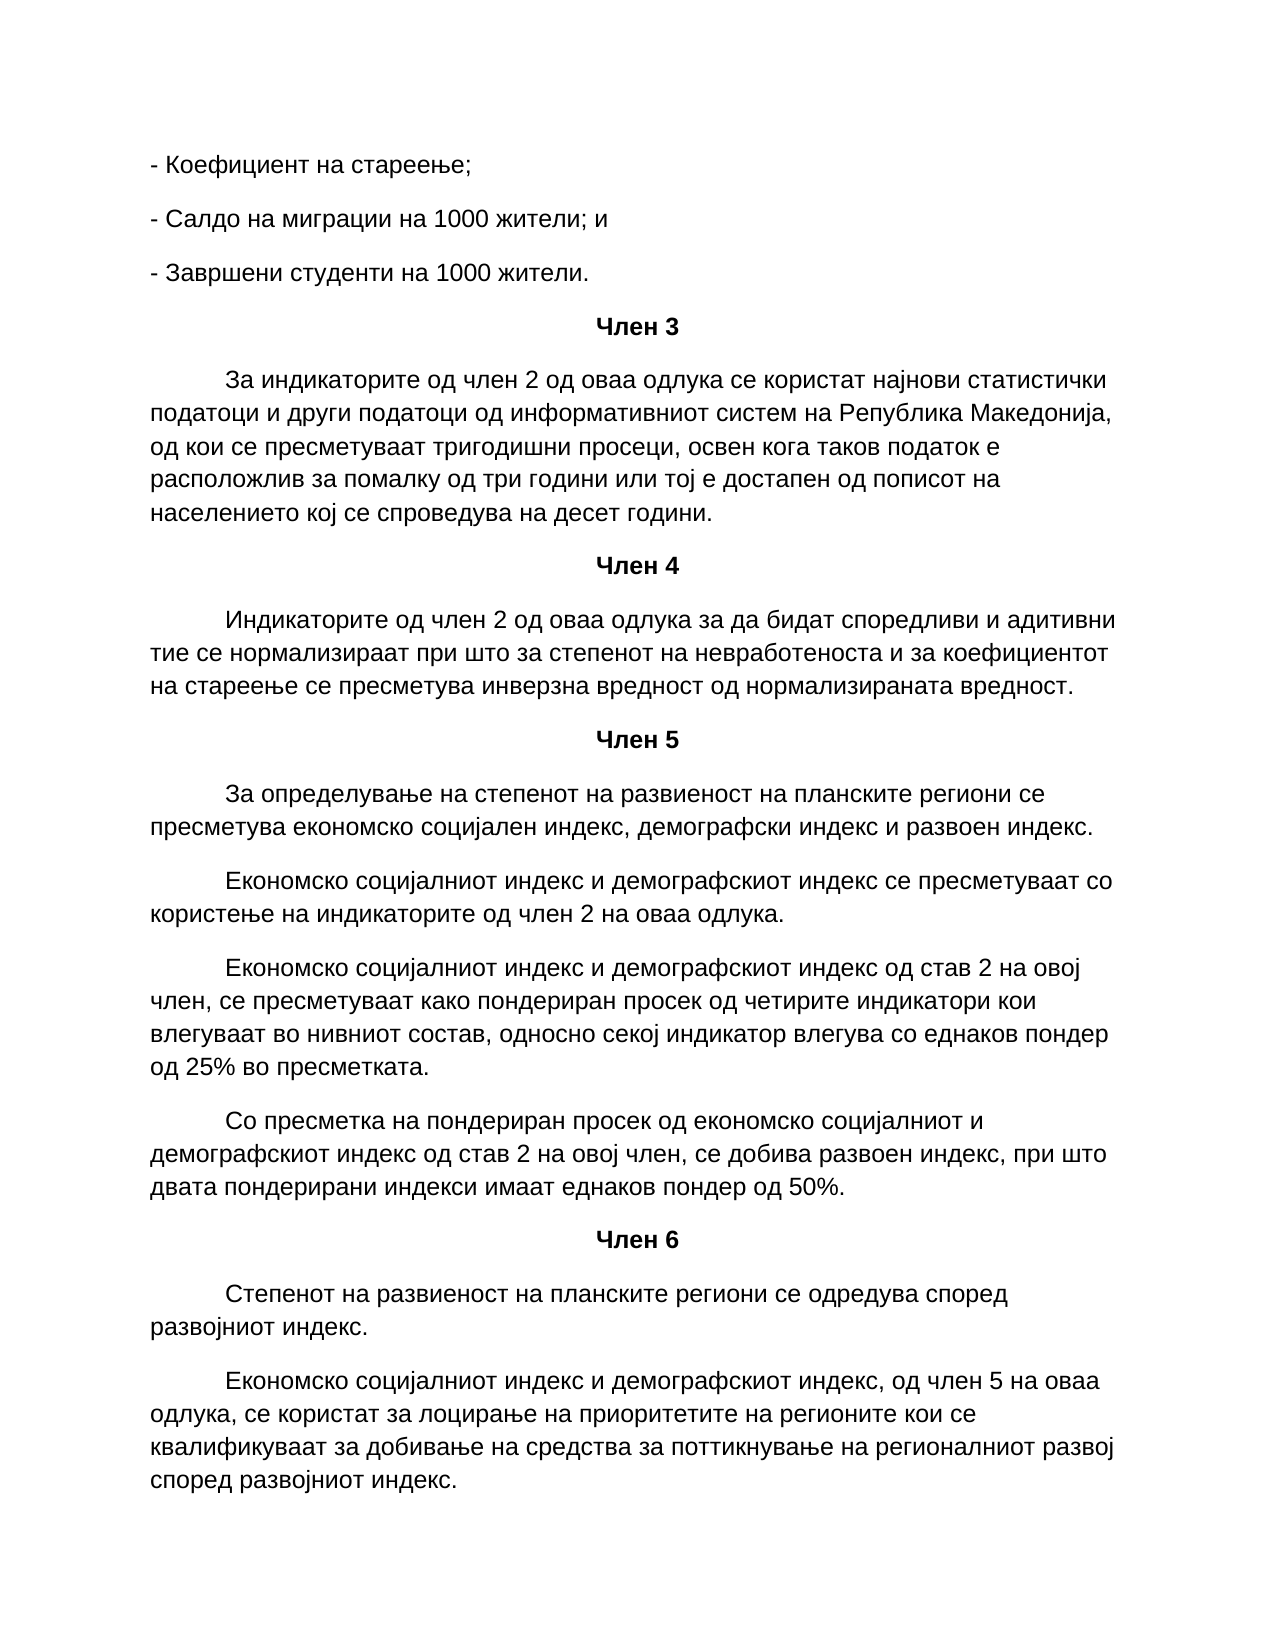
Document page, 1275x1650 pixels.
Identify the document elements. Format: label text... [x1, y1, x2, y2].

text За индикаторите од член 2 од оваа одлука се користат најнови статистички податоци и други податоци од информативниот систем на Република Македонија, од кои се пресметуваат тригодишни просеци, освен кога таков податок е расположлив за помалку од три години или тој е достапен од пописот на населението кој се спроведува на десет години. [150, 365, 1125, 526]
text Економско социјалниот индекс и демографскиот индекс, од член 5 на оваа одлука, се користат за лоцирање на приоритетите на регионите кои се квалификуваат за добивање на средства за поттикнување на регионалниот развој според развојниот индекс. [150, 1366, 1125, 1494]
text - Завршени студенти на 1000 жители. [150, 258, 1125, 286]
text Индикаторите од член 2 од оваа одлука за да бидат споредливи и адитивни тие се нормализираат при што за степенот на невработеноста и за коефициентот на стареење се пресметува инверзна вредност од нормализираната вредност. [150, 605, 1125, 700]
text Член 5 [150, 725, 1125, 754]
text Економско социјалниот индекс и демографскиот индекс се пресметуваат со користење на индикаторите од член 2 на оваа одлука. [150, 866, 1125, 928]
text Член 4 [150, 551, 1125, 580]
text Со пресметка на пондериран просек од економско социјалниот и демографскиот индекс од став 2 на овој член, се добива развоен индекс, при што двата пондерирани индекси имаат еднаков пондер од 50%. [150, 1106, 1125, 1200]
text Економско социјалниот индекс и демографскиот индекс од став 2 на овој член, се пресметуваат како пондериран просек од четирите индикатори кои влегуваат во нивниот состав, односно секој индикатор влегува со еднаков пондер од 25% во пресметката. [150, 953, 1125, 1081]
text - Коефициент на стареење; [150, 150, 1125, 179]
text Член 6 [150, 1226, 1125, 1254]
text - Салдо на миграции на 1000 жители; и [150, 204, 1125, 233]
text За определување на степенот на развиеност на планските региони се пресметува економско социјален индекс, демографски индекс и развоен индекс. [150, 779, 1125, 841]
text Степенот на развиеност на планските региони се одредува според развојниот индекс. [150, 1279, 1125, 1341]
text Член 3 [150, 312, 1125, 340]
